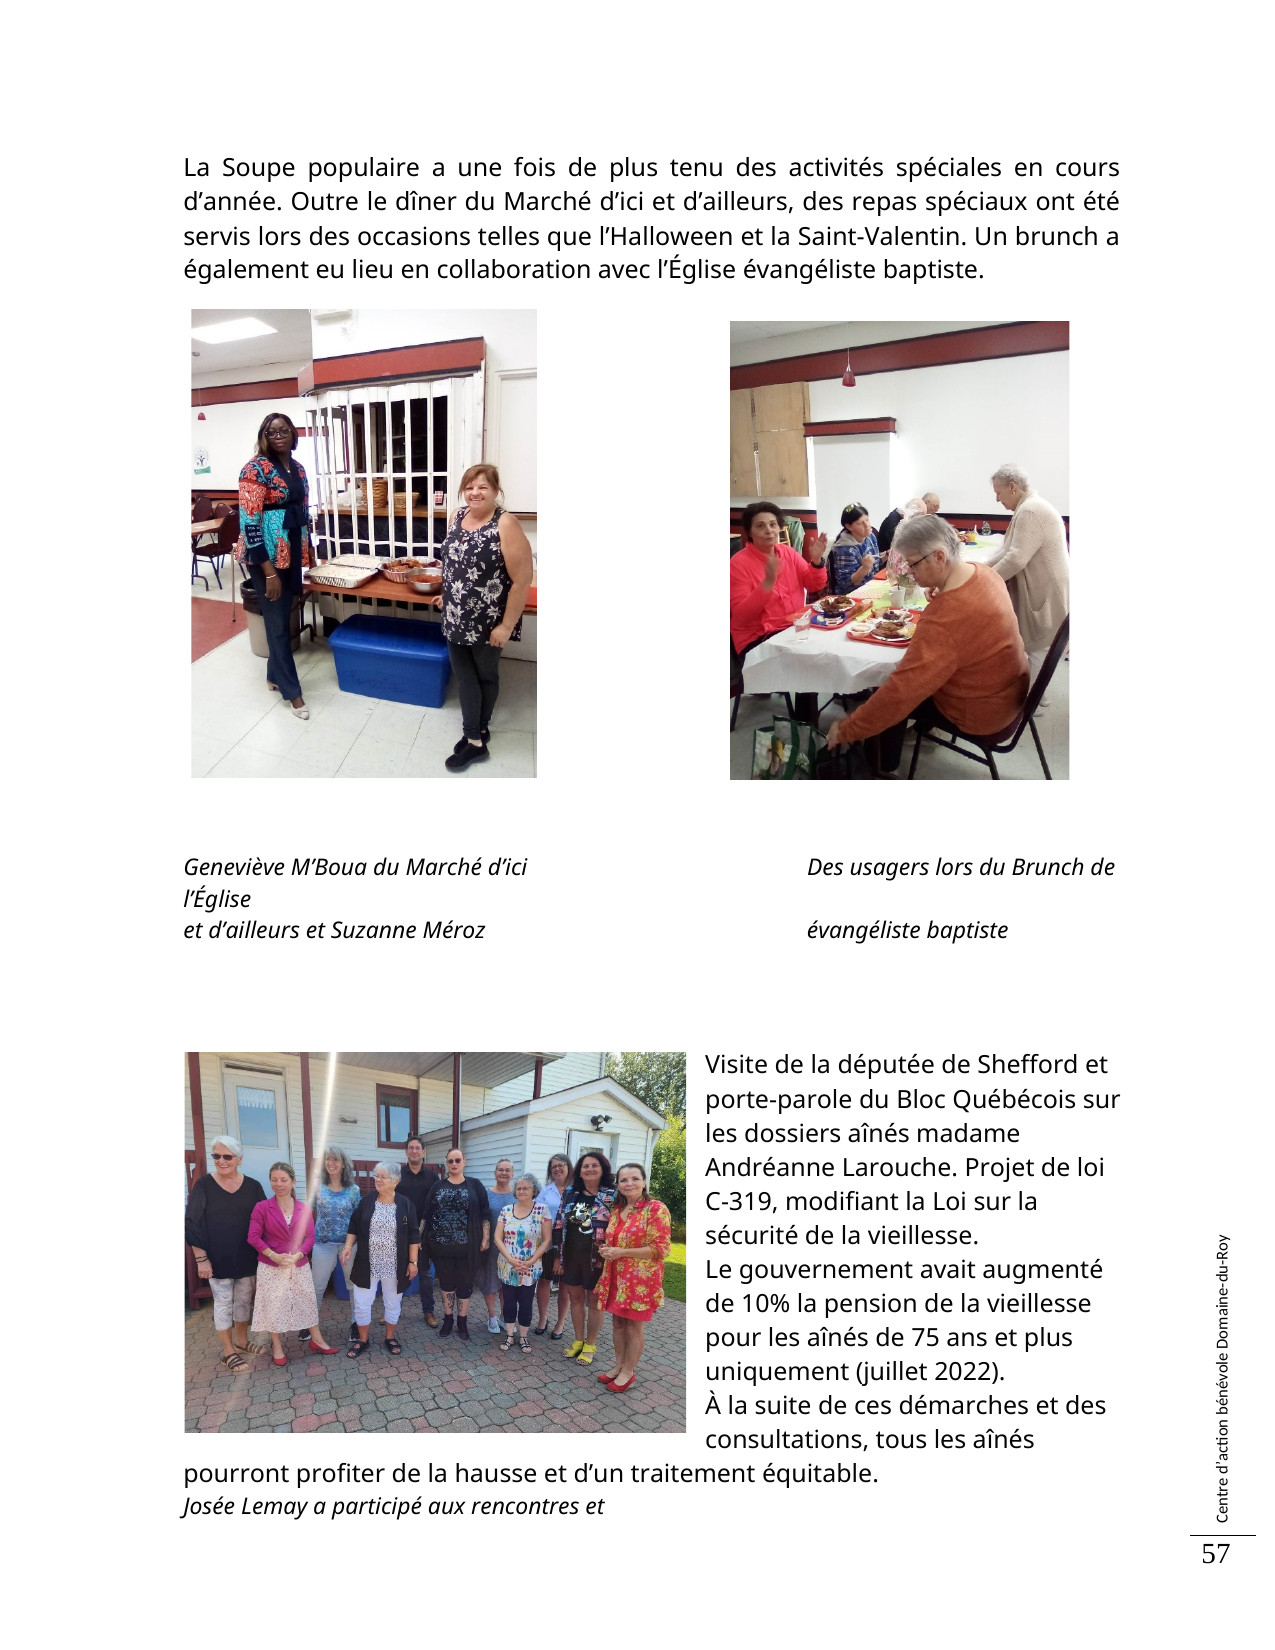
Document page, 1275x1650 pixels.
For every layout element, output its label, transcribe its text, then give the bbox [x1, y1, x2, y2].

text Visite de la députée de Shefford et porte-parole du Bloc Québécois sur les dossiers aînés madame Andréanne Larouche. Projet de loi C-319, modifiant la Loi sur la sécurité de la vieillesse. [183, 1047, 1122, 1252]
text Le gouvernement avait augmenté de 10% la pension de la vieillesse pour les aînés de 75 ans et plus uniquement (juillet 2022). [686, 1252, 1122, 1388]
picture [728, 321, 1069, 778]
text À la suite de ces démarches et des consultations, tous les aînés pourront profiter de la hausse et d’un traitement équitable. [183, 1388, 1122, 1490]
text et d’ailleurs et Suzanne Méroz évangéliste baptiste [183, 914, 1122, 945]
text Geneviève M’Boua du Marché d’ici Des usagers lors du Brunch de l’Église [183, 851, 1122, 914]
picture [190, 309, 537, 775]
picture [183, 1052, 686, 1431]
text Josée Lemay a participé aux rencontres et [183, 1490, 1122, 1521]
text La Soupe populaire a une fois de plus tenu des activités spéciales en cours d’année. Outre le dîner du Marché d’ici et d’ailleurs, des repas spéciaux ont été servis lors des occasions telles que l’Halloween et la Saint-Valentin. Un brunch a également eu lieu en collaboration avec l’Église évangéliste baptiste. [183, 150, 1122, 286]
